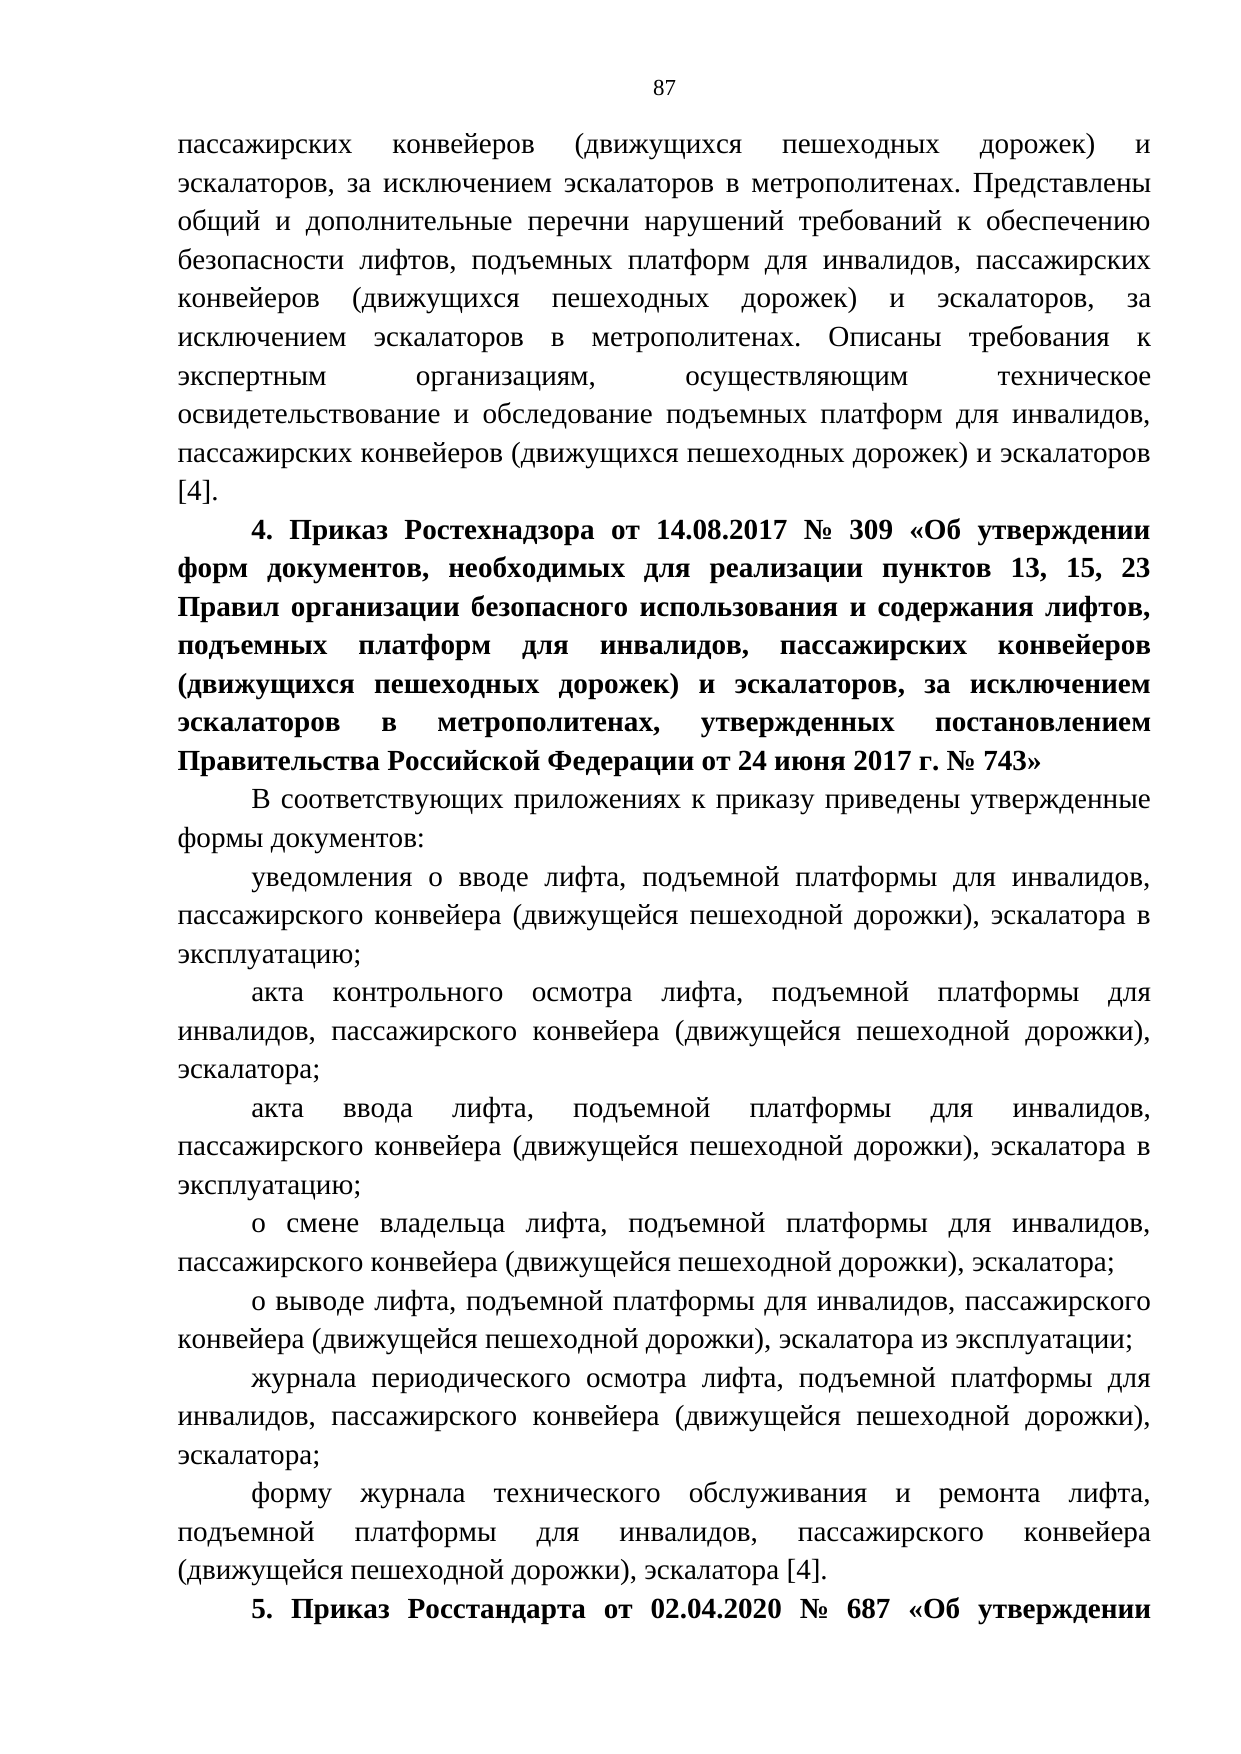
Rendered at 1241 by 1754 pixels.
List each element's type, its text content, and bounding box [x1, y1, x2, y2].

text акта контрольного осмотра лифта, подъемной платформы для инвалидов, пассажирского конвейера (движущейся пешеходной дорожки), эскалатора; [177, 974, 1152, 1085]
text В соответствующих приложениях к приказу приведены утвержденные формы документов: [177, 782, 1152, 854]
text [177, 1591, 1152, 1624]
text акта ввода лифта, подъемной платформы для инвалидов, пассажирского конвейера (движущейся пешеходной дорожки), эскалатора в эксплуатацию; [177, 1090, 1152, 1201]
text о выводе лифта, подъемной платформы для инвалидов, пассажирского конвейера (движущейся пешеходной дорожки), эскалатора из эксплуатации; [177, 1283, 1152, 1355]
text уведомления о вводе лифта, подъемной платформы для инвалидов, пассажирского конвейера (движущейся пешеходной дорожки), эскалатора в эксплуатацию; [177, 859, 1152, 969]
text 4. Приказ Ростехнадзора от 14.08.2017 № 309 «Об утверждении форм документов, необходимых для реализации пунктов 13, 15, 23 Правил организации безопасного использования и содержания лифтов, подъемных платформ для инвалидов, пассажирских конвейеров (движущихся пешеходных дорожек) и эскалаторов, за исключением эскалаторов в метрополитенах, утвержденных постановлением Правительства Российской Федерации от 24 июня 2017 г. № 743» [177, 512, 1152, 777]
text о смене владельца лифта, подъемной платформы для инвалидов, пассажирского конвейера (движущейся пешеходной дорожки), эскалатора; [177, 1206, 1152, 1278]
text журнала периодического осмотра лифта, подъемной платформы для инвалидов, пассажирского конвейера (движущейся пешеходной дорожки), эскалатора; [177, 1360, 1152, 1470]
text форму журнала технического обслуживания и ремонта лифта, подъемной платформы для инвалидов, пассажирского конвейера (движущейся пешеходной дорожки), эскалатора [4]. [177, 1475, 1152, 1586]
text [177, 126, 1152, 507]
